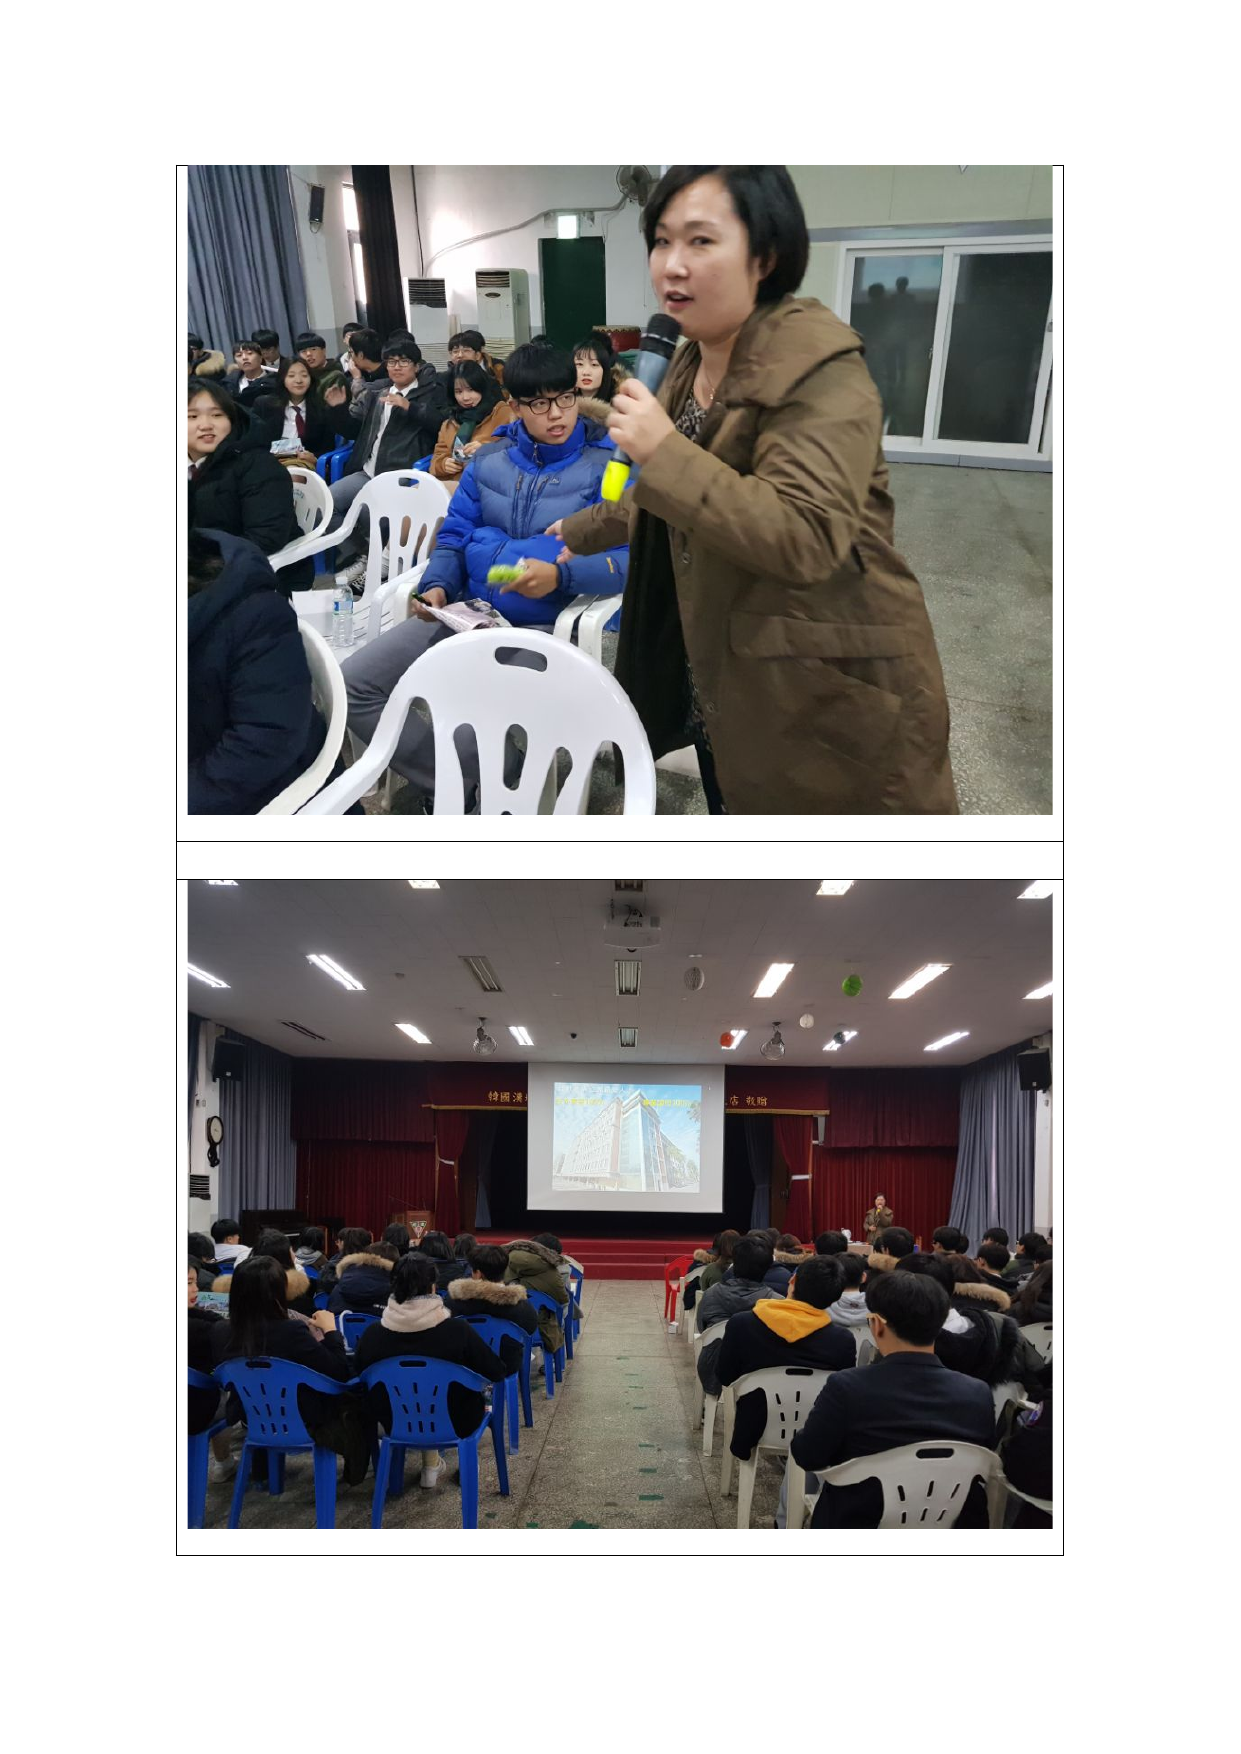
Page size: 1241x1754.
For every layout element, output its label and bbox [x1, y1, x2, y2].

picture [187, 880, 1053, 1529]
table_cell [177, 842, 1063, 879]
table_cell [177, 166, 1063, 841]
table_cell [177, 880, 1063, 1555]
picture [187, 165, 1053, 815]
